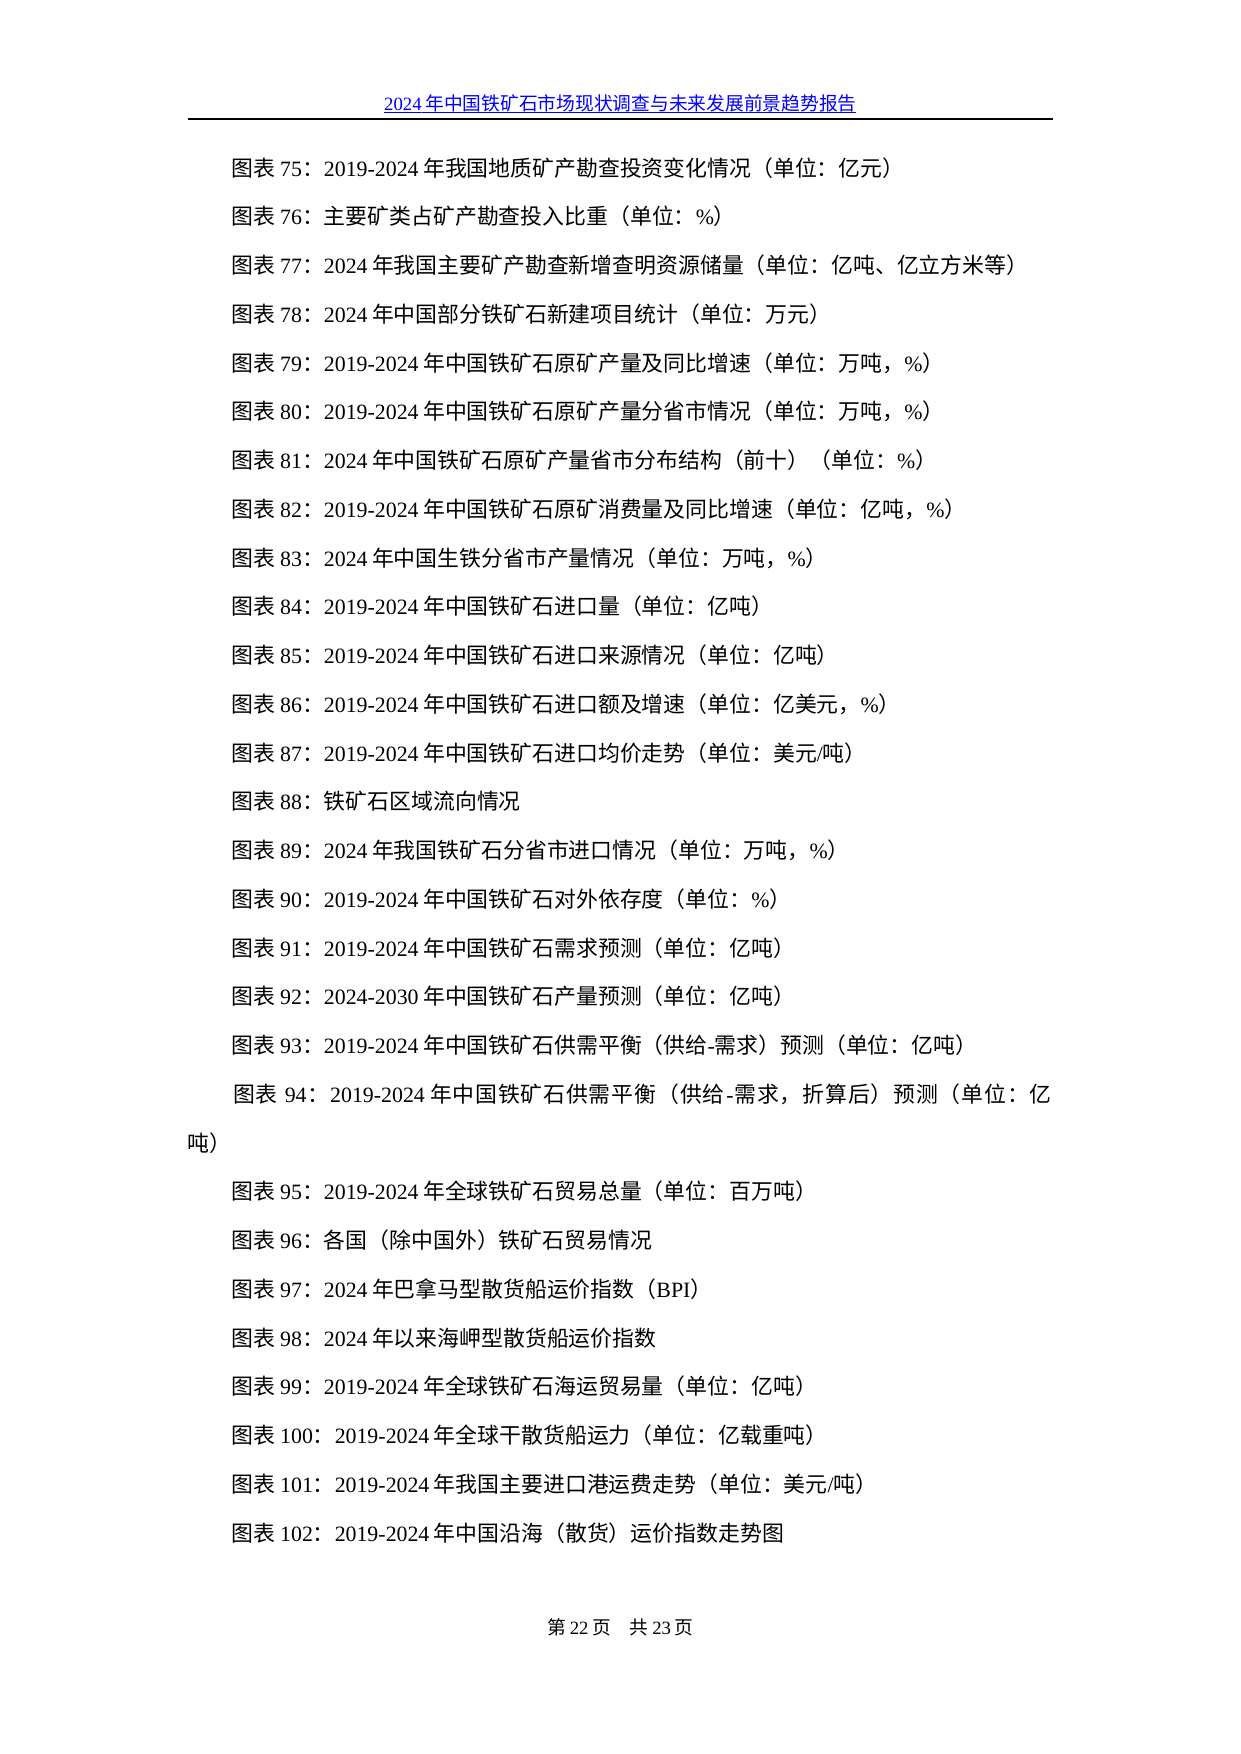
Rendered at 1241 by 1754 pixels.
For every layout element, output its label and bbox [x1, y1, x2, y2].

text [187, 150, 1053, 1548]
